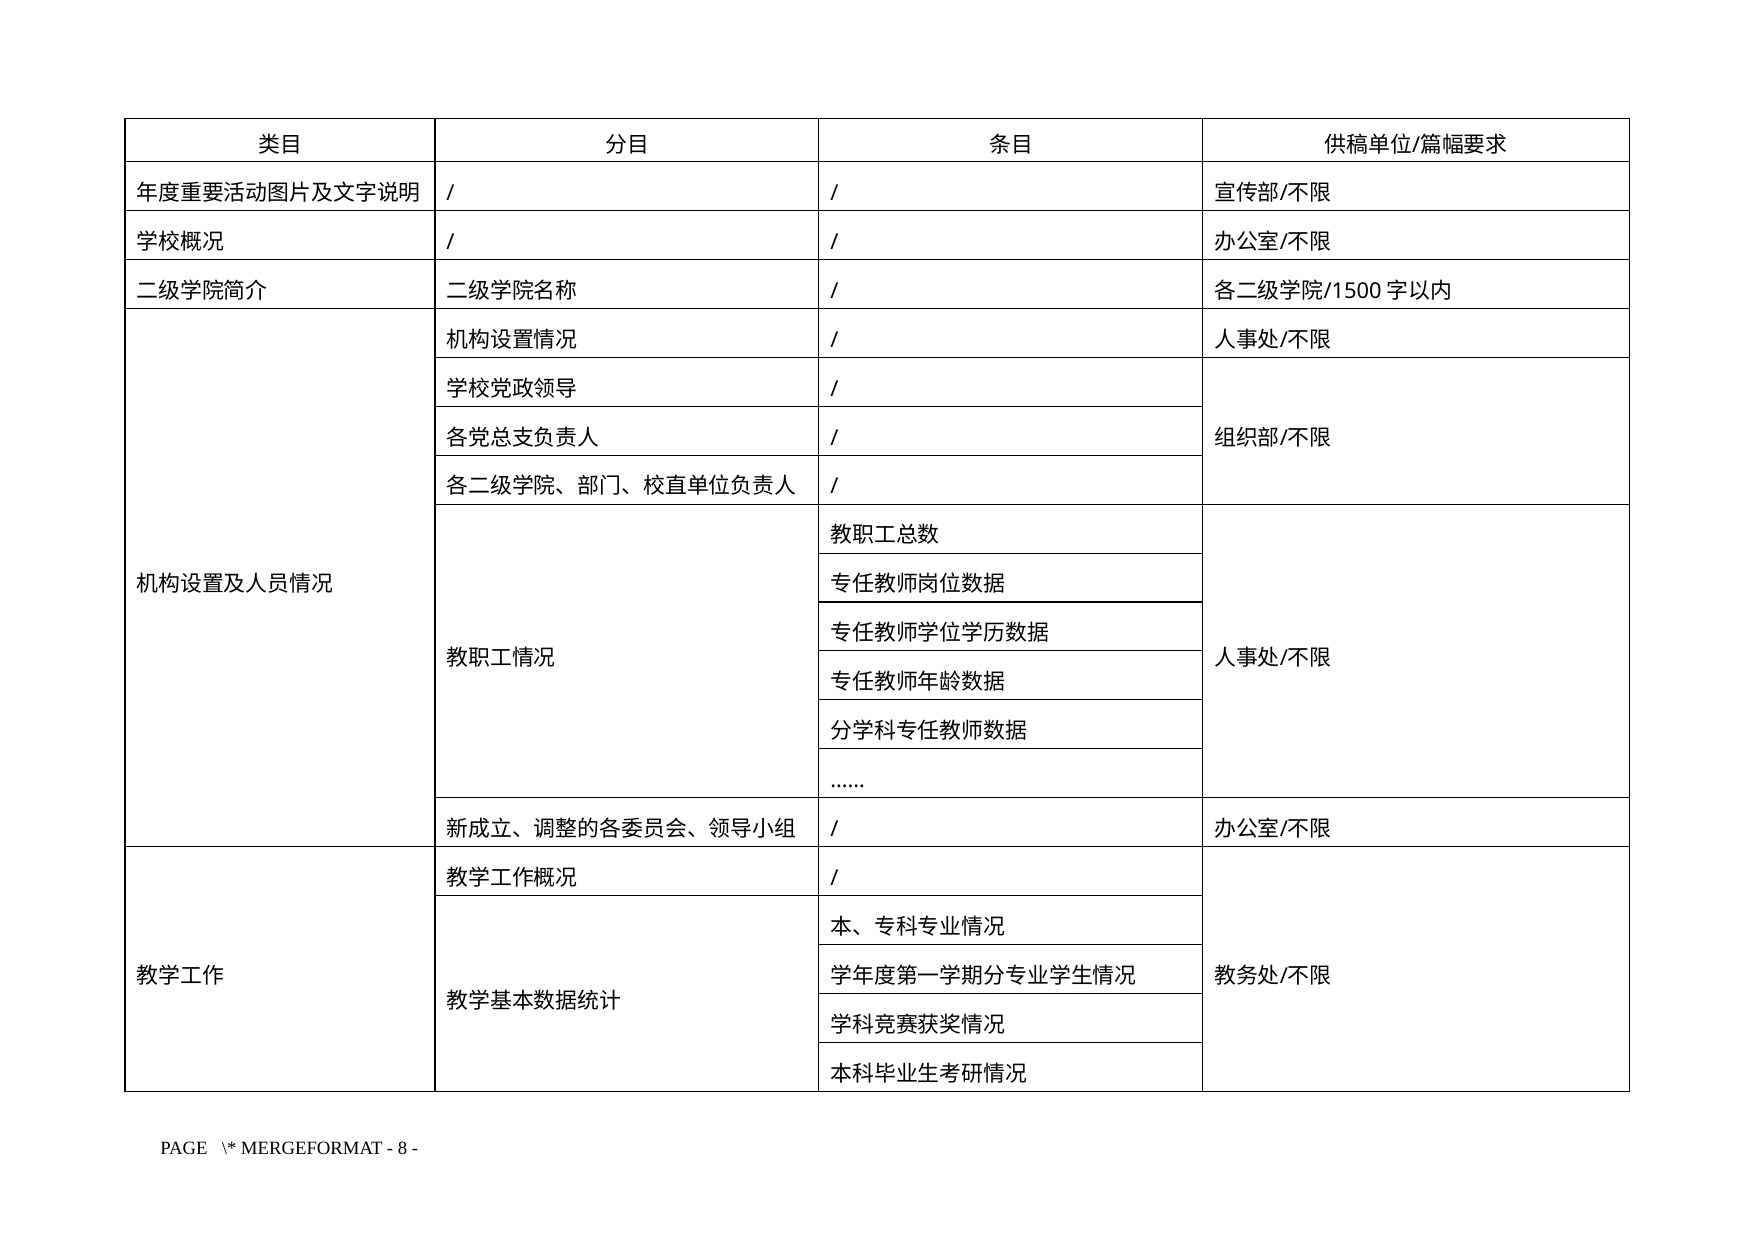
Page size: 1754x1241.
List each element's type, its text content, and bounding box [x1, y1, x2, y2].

table_cell / [819, 798, 1202, 846]
table_cell 分学科专任教师数据 [819, 700, 1202, 748]
table_cell 各二级学院/1500字以内 [1203, 260, 1629, 308]
table_cell 专任教师学位学历数据 [819, 603, 1202, 650]
table_cell / [819, 358, 1202, 406]
table_header 供稿单位/篇幅要求 [1203, 119, 1629, 161]
table_cell 教职工总数 [819, 505, 1202, 552]
table_cell 二级学院简介 [126, 260, 434, 308]
table_cell 教职工情况 [436, 505, 818, 797]
table_cell 学校概况 [126, 211, 434, 259]
table_cell 各党总支负责人 [436, 407, 818, 454]
table_cell / [819, 456, 1202, 503]
table_cell …… [819, 749, 1202, 797]
table_cell / [436, 211, 818, 259]
table_cell 办公室/不限 [1203, 798, 1629, 846]
table_cell 教学工作 [126, 847, 434, 1091]
table_header 类目 [126, 119, 434, 161]
table_cell 各二级学院、部门、校直单位负责人 [436, 456, 818, 503]
table_cell 教学基本数据统计 [436, 896, 818, 1091]
table_cell 新成立、调整的各委员会、领导小组 [436, 798, 818, 846]
table_cell 机构设置情况 [436, 309, 818, 357]
table_cell 人事处/不限 [1203, 505, 1629, 797]
table_cell 学年度第一学期分专业学生情况 [819, 945, 1202, 993]
table_cell 宣传部/不限 [1203, 162, 1629, 210]
table_header 条目 [819, 119, 1202, 161]
table_cell / [819, 309, 1202, 357]
table_cell 教务处/不限 [1203, 847, 1629, 1091]
table_cell 人事处/不限 [1203, 309, 1629, 357]
table_cell 二级学院名称 [436, 260, 818, 308]
table_cell 教学工作概况 [436, 847, 818, 895]
table_cell 本科毕业生考研情况 [819, 1043, 1202, 1091]
table_header 分目 [436, 119, 818, 161]
table_cell 学校党政领导 [436, 358, 818, 406]
table_cell 学科竞赛获奖情况 [819, 994, 1202, 1042]
table_cell 办公室/不限 [1203, 211, 1629, 259]
table_cell 年度重要活动图片及文字说明 [126, 162, 434, 210]
table_cell 机构设置及人员情况 [126, 309, 434, 846]
table_cell / [436, 162, 818, 210]
table_cell / [819, 211, 1202, 259]
table_cell 专任教师年龄数据 [819, 651, 1202, 699]
table_cell 组织部/不限 [1203, 358, 1629, 503]
table_cell / [819, 407, 1202, 454]
table_cell / [819, 162, 1202, 210]
table_cell 本、专科专业情况 [819, 896, 1202, 944]
table_cell / [819, 260, 1202, 308]
table_cell / [819, 847, 1202, 895]
table_cell 专任教师岗位数据 [819, 554, 1202, 601]
